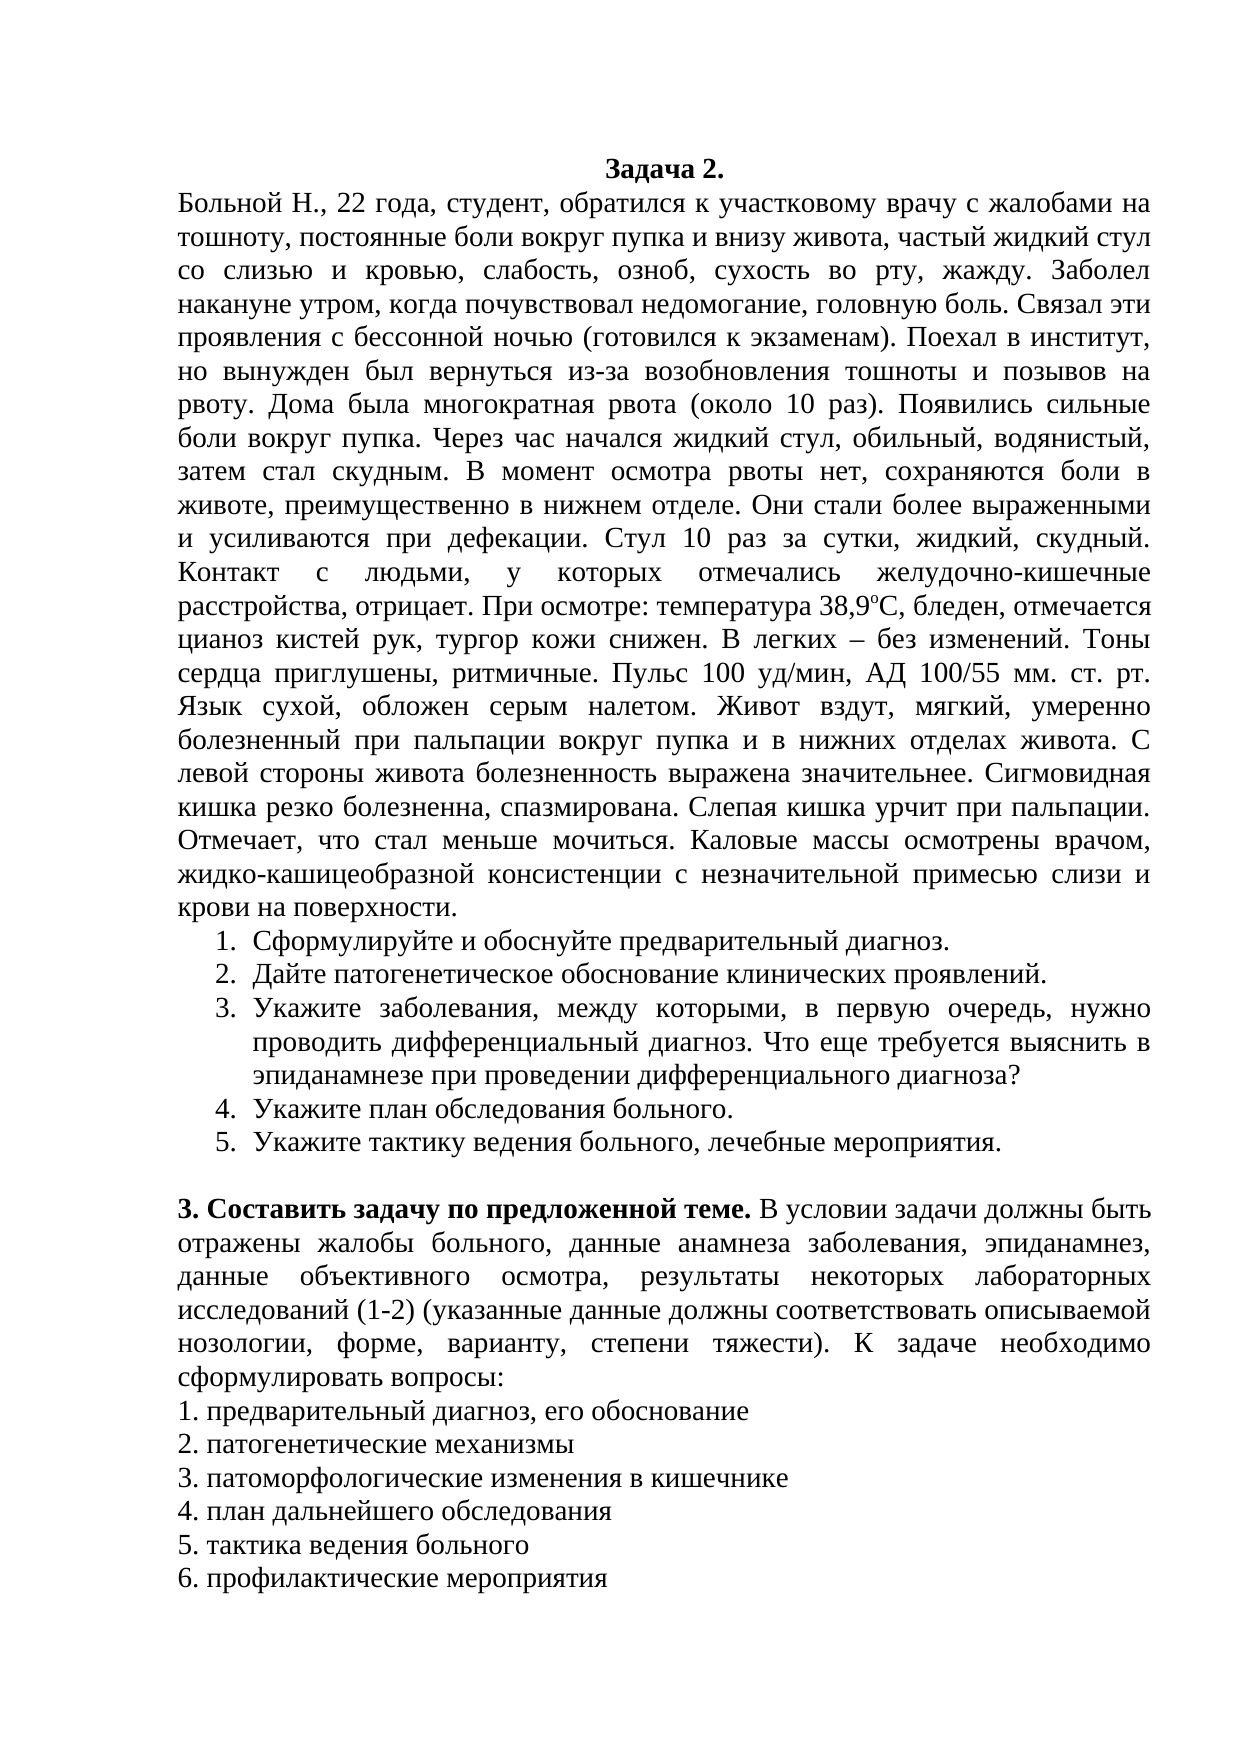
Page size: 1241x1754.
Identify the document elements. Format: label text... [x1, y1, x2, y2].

text 3. патоморфологические изменения в кишечнике [177, 1460, 1152, 1493]
text 6. профилактические мероприятия [177, 1560, 1152, 1594]
list Укажите заболевания, между которыми, в первую очередь, нужно проводить дифференциальный диагноз. Что еще требуется выяснить в эпиданамнезе при проведении дифференциального диагноза? [215, 990, 1152, 1091]
list Укажите тактику ведения больного, лечебные мероприятия. [215, 1124, 1152, 1158]
text 1. предварительный диагноз, его обоснование [177, 1393, 1152, 1426]
list Укажите план обследования больного. [215, 1091, 1152, 1124]
text 5. тактика ведения больного [177, 1527, 1152, 1560]
text Задача 2. [177, 152, 1152, 185]
text 3. Составить задачу по предложенной теме. В условии задачи должны быть отражены жалобы больного, данные анамнеза заболевания, эпиданамнез, данные объективного осмотра, результаты некоторых лабораторных исследований (1-2) (указанные данные должны соответствовать описываемой нозологии, форме, варианту, степени тяжести). К задаче необходимо сформулировать вопросы: [177, 1191, 1152, 1393]
list Дайте патогенетическое обоснование клинических проявлений. [215, 957, 1152, 990]
text 4. план дальнейшего обследования [177, 1493, 1152, 1527]
text 2. патогенетические механизмы [177, 1426, 1152, 1460]
text Больной Н., 22 года, студент, обратился к участковому врачу с жалобами на тошноту, постоянные боли вокруг пупка и внизу живота, частый жидкий стул со слизью и кровью, слабость, озноб, сухость во рту, жажду. Заболел накануне утром, когда почувствовал недомогание, головную боль. Связал эти проявления с бессонной ночью (готовился к экзаменам). Поехал в институт, но вынужден был вернуться из-за возобновления тошноты и позывов на рвоту. Дома была многократная рвота (около 10 раз). Появились сильные боли вокруг пупка. Через час начался жидкий стул, обильный, водянистый, затем стал скудным. В момент осмотра рвоты нет, сохраняются боли в животе, преимущественно в нижнем отделе. Они стали более выраженными и усиливаются при дефекации. Стул 10 раз за сутки, жидкий, скудный. Контакт с людьми, у которых отмечались желудочно-кишечные расстройства, отрицает. При осмотре: температура 38,9оС, бледен, отмечается цианоз кистей рук, тургор кожи снижен. В легких – без изменений. Тоны сердца приглушены, ритмичные. Пульс 100 уд/мин, АД 100/55 мм. ст. рт. Язык сухой, обложен серым налетом. Живот вздут, мягкий, умеренно болезненный при пальпации вокруг пупка и в нижних отделах живота. С левой стороны живота болезненность выражена значительнее. Сигмовидная кишка резко болезненна, спазмирована. Слепая кишка урчит при пальпации. Отмечает, что стал меньше мочиться. Каловые массы осмотрены врачом, жидко-кашицеобразной консистенции с незначительной примесью слизи и крови на поверхности. [177, 185, 1152, 923]
list Сформулируйте и обоснуйте предварительный диагноз. [215, 923, 1152, 957]
